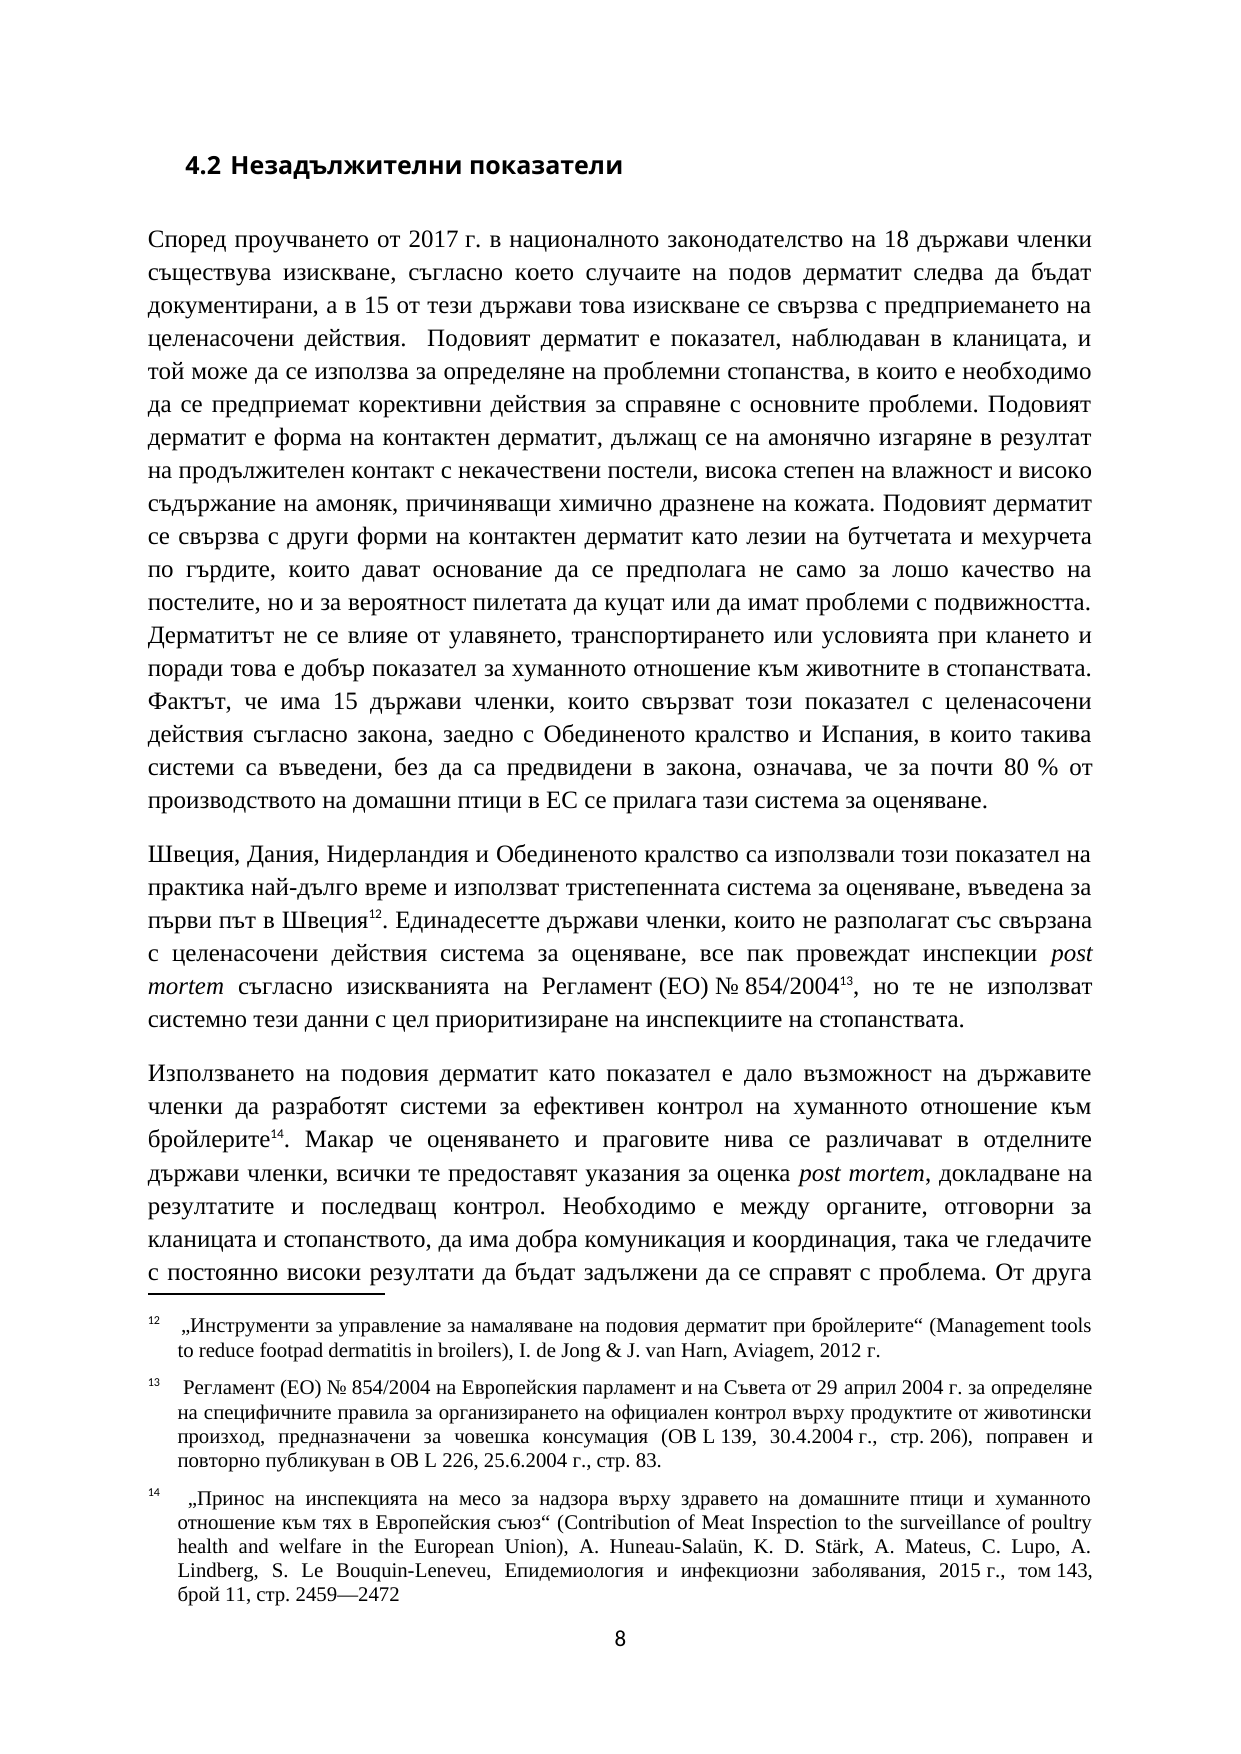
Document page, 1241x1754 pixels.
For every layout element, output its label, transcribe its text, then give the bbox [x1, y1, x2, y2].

text Швеция, Дания, Нидерландия и Обединеното кралство са използвали този показател на практика най-дълго време и използват тристепенната система за оценяване, въведена за първи път в Швеция. Единадесетте държави членки, които не разполагат със свързана с целенасочени действия система за оценяване, все пак провеждат инспекции post mortem съгласно изискванията на Регламент (ЕО) № 854/2004, но те не използват системно тези данни с цел приоритизиране на инспекциите на стопанствата. [148, 839, 1093, 1033]
subtitle Незадължителни показатели [185, 148, 1093, 182]
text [148, 1058, 1093, 1286]
text Според проучването от 2017 г. в националното законодателство на 18 държави членки съществува изискване, съгласно което случаите на подов дерматит следва да бъдат документирани, а в 15 от тези държави това изискване се свързва с предприемането на целенасочени действия. Подовият дерматит е показател, наблюдаван в кланицата, и той може да се използва за определяне на проблемни стопанства, в които е необходимо да се предприемат корективни действия за справяне с основните проблеми. Подовият дерматит е форма на контактен дерматит, дължащ се на амонячно изгаряне в резултат на продължителен контакт с некачествени постели, висока степен на влажност и високо съдържание на амоняк, причиняващи химично дразнене на кожата. Подовият дерматит се свързва с други форми на контактен дерматит като лезии на бутчетата и мехурчета по гърдите, които дават основание да се предполага не само за лошо качество на постелите, но и за вероятност пилетата да куцат или да имат проблеми с подвижността. Дерматитът не се влияе от улавянето, транспортирането или условията при клането и поради това е добър показател за хуманното отношение към животните в стопанствата. Фактът, че има 15 държави членки, които свързват този показател с целенасочени действия съгласно закона, заедно с Обединеното кралство и Испания, в които такива системи са въведени, без да са предвидени в закона, означава, че за почти 80 % от производството на домашни птици в ЕС се прилага тази система за оценяване. [148, 224, 1093, 814]
